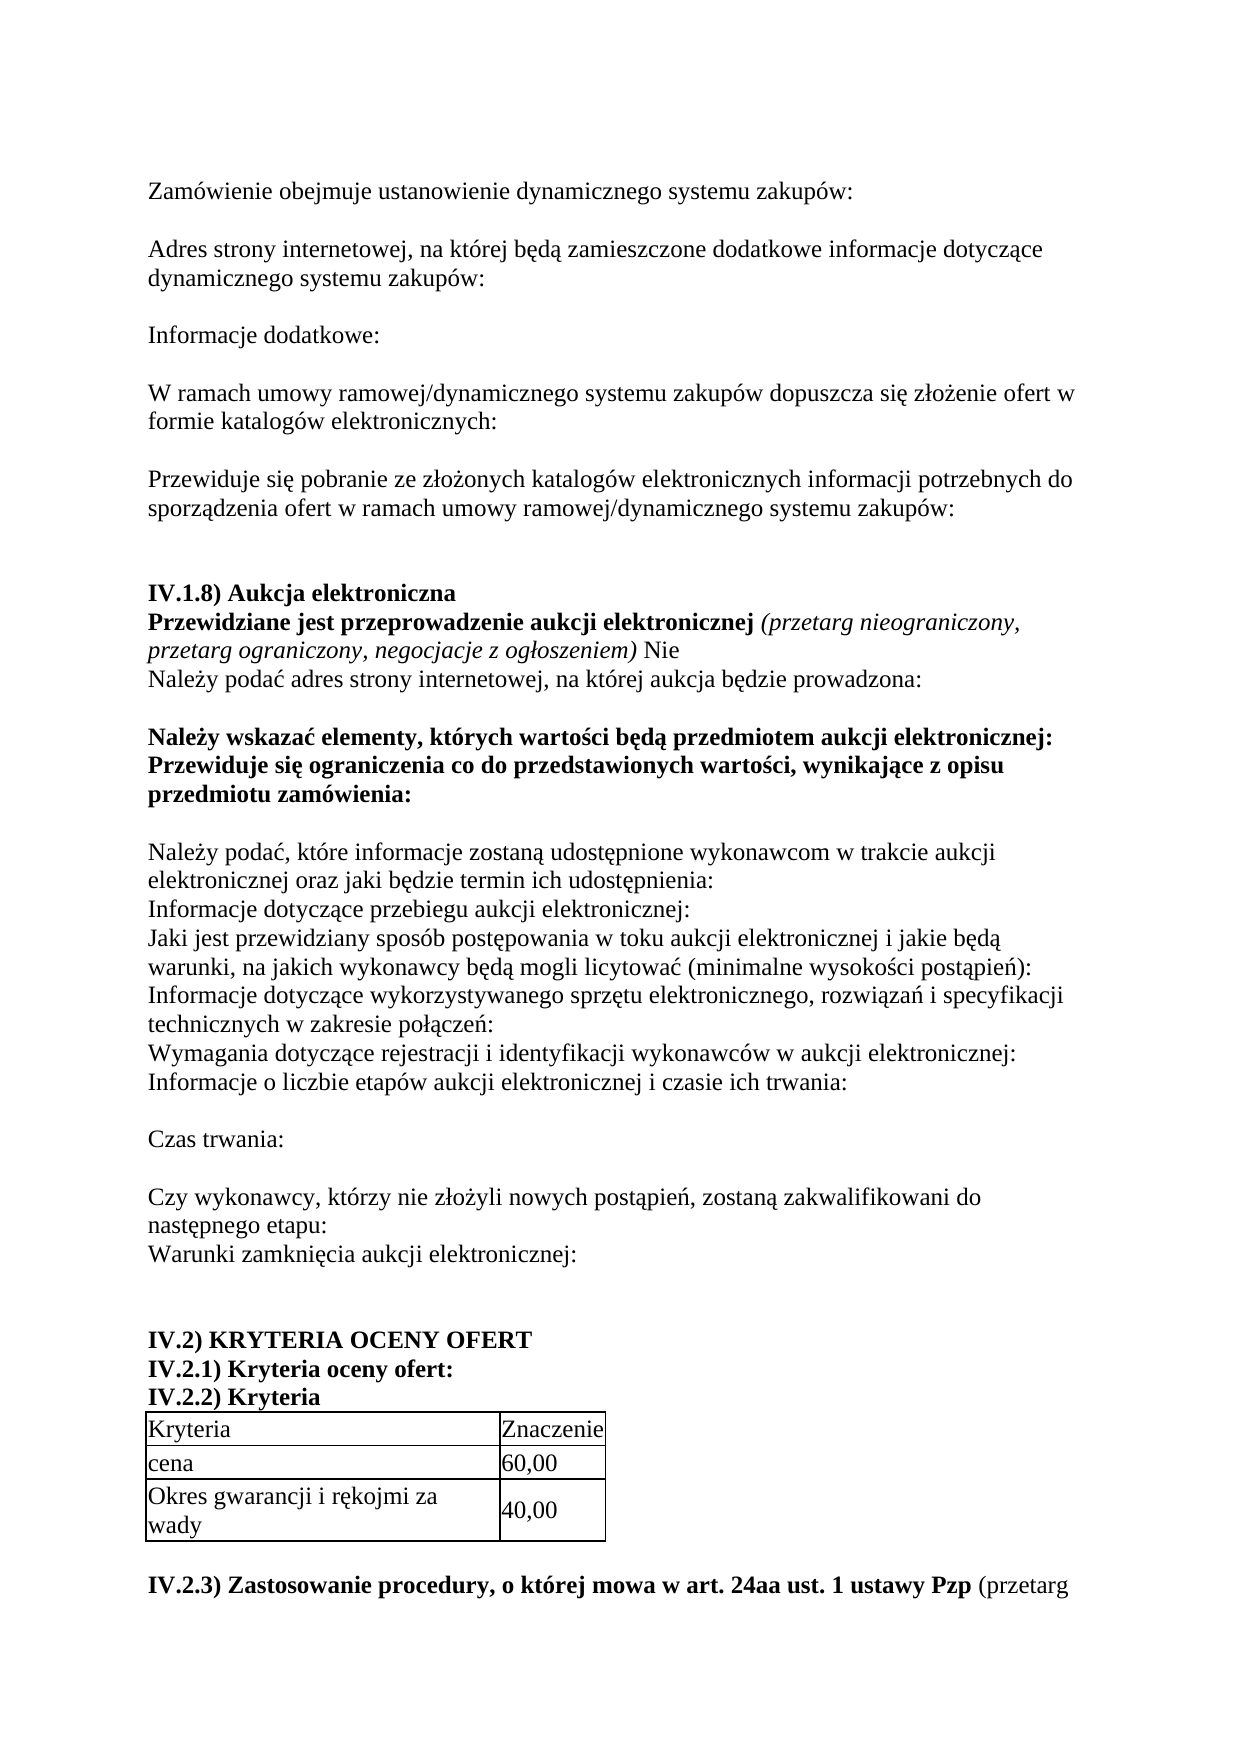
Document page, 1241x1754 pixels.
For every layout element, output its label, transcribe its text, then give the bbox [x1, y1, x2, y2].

table_header Kryteria [147, 1413, 499, 1444]
table_cell Okres gwarancji i rękojmi za wady [147, 1480, 499, 1540]
text IV.2) KRYTERIA OCENY OFERT IV.2.1) Kryteria oceny ofert: IV.2.2) Kryteria [148, 1296, 1093, 1411]
text Czas trwania: Czy wykonawcy, którzy nie złożyli nowych postąpień, zostaną zakwalifikowani do następnego etapu: Warunki zamknięcia aukcji elektronicznej: [148, 1096, 1093, 1296]
table_cell 60,00 [501, 1446, 605, 1478]
table_cell 40,00 [501, 1480, 605, 1540]
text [148, 1542, 1093, 1599]
text IV.1.8) Aukcja elektroniczna Przewidziane jest przeprowadzenie aukcji elektronicznej (przetarg nieograniczony, przetarg ograniczony, negocjacje z ogłoszeniem) Nie Należy podać adres strony internetowej, na której aukcja będzie prowadzona: Należy wskazać elementy, których wartości będą przedmiotem aukcji elektronicznej: Przewiduje się ograniczenia co do przedstawionych wartości, wynikające z opisu przedmiotu zamówienia: Należy podać, które informacje zostaną udostępnione wykonawcom w trakcie aukcji elektronicznej oraz jaki będzie termin ich udostępnienia: Informacje dotyczące przebiegu aukcji elektronicznej: Jaki jest przewidziany sposób postępowania w toku aukcji elektronicznej i jakie będą warunki, na jakich wykonawcy będą mogli licytować (minimalne wysokości postąpień): Informacje dotyczące wykorzystywanego sprzętu elektronicznego, rozwiązań i specyfikacji technicznych w zakresie połączeń: Wymagania dotyczące rejestracji i identyfikacji wykonawców w aukcji elektronicznej: Informacje o liczbie etapów aukcji elektronicznej i czasie ich trwania: [148, 549, 1093, 1096]
table_cell cena [147, 1446, 499, 1478]
table_header Znaczenie [501, 1413, 605, 1444]
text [148, 148, 1093, 549]
